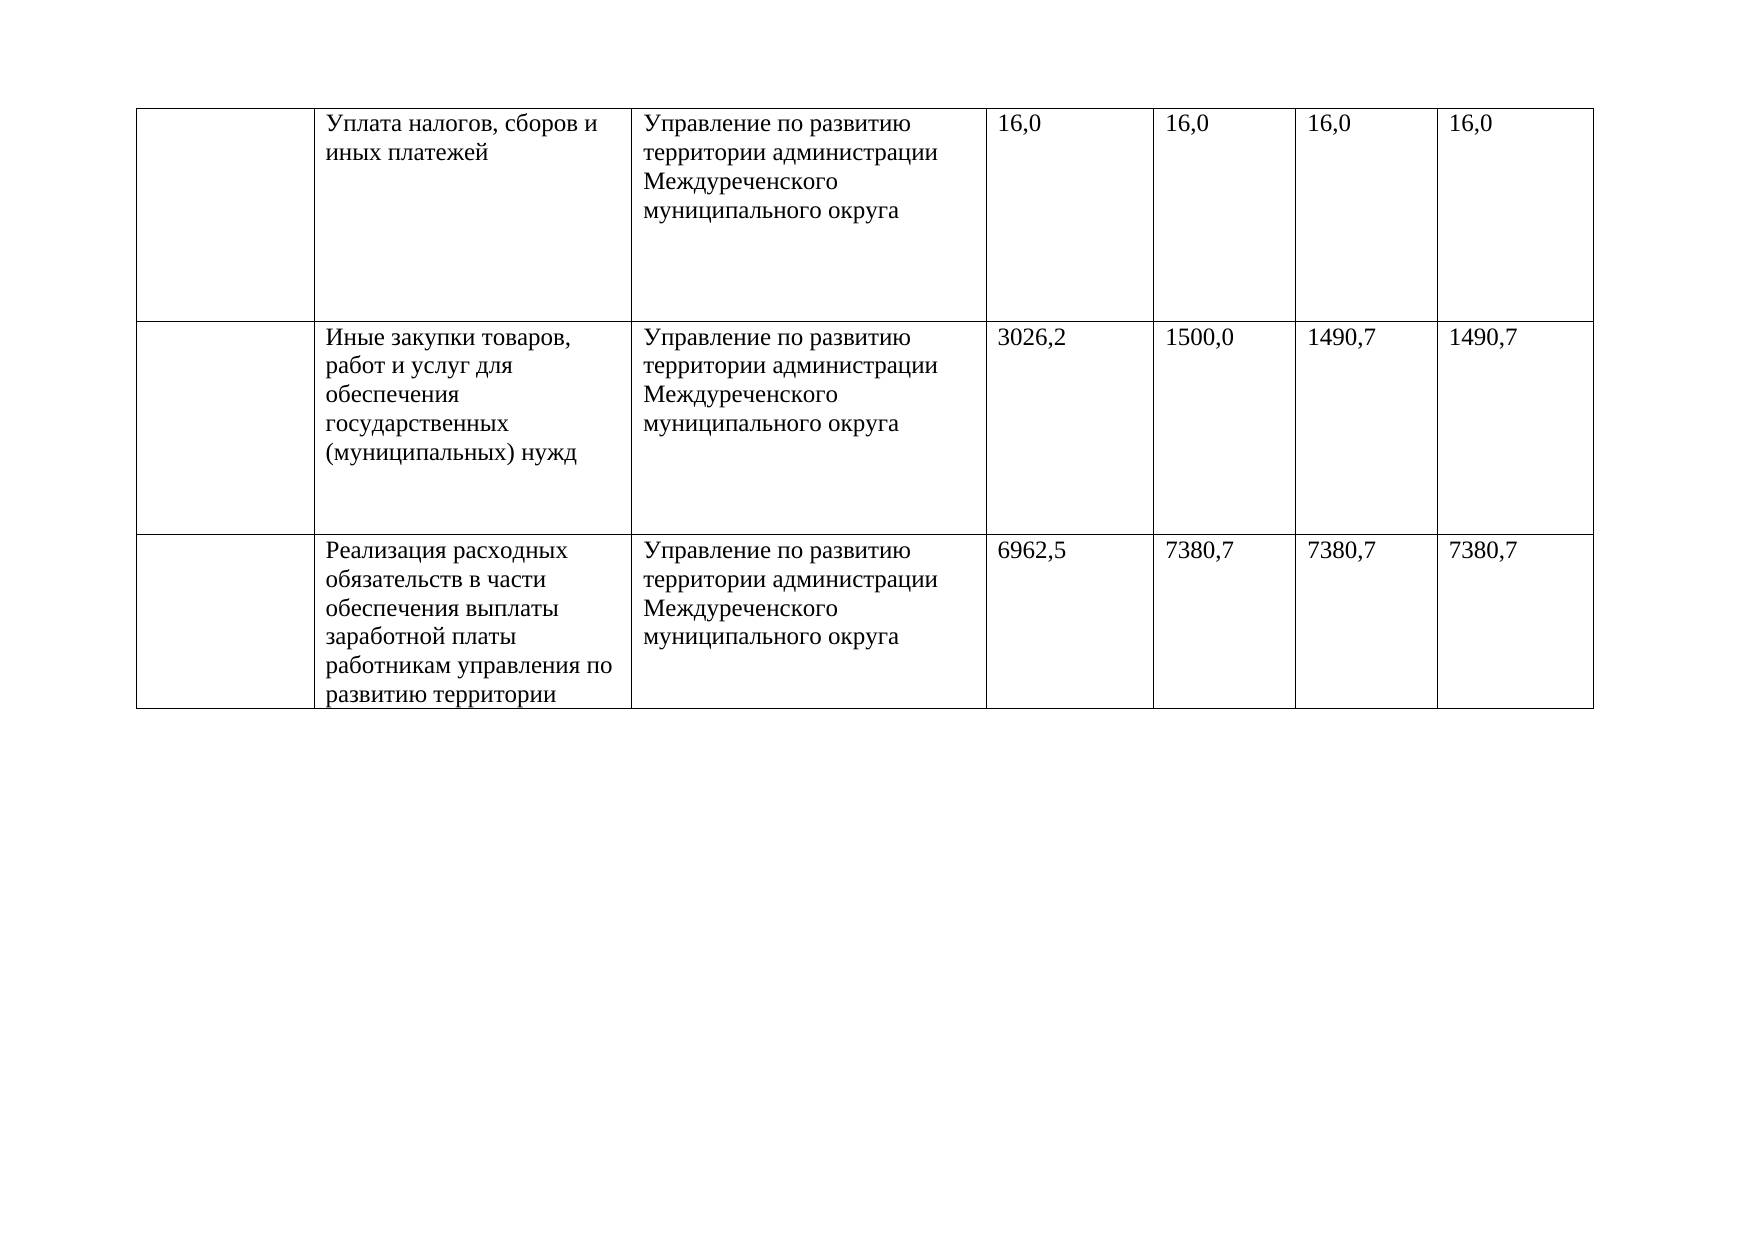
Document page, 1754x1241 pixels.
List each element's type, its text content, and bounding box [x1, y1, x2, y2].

table_cell 16,0 [1296, 109, 1437, 321]
table_cell Управление по развитию территории администрации Междуреченского муниципального округа [632, 535, 986, 708]
table_cell 7380,7 [1438, 535, 1593, 708]
table_cell Иные закупки товаров, работ и услуг для обеспечения государственных (муниципальных) нужд [315, 322, 631, 534]
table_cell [632, 322, 986, 534]
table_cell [632, 109, 986, 321]
table_cell 1500,0 [1154, 322, 1295, 534]
table_cell 7380,7 [1154, 535, 1295, 708]
table_cell [137, 322, 314, 534]
table_cell 7380,7 [1296, 535, 1437, 708]
table_cell 1490,7 [1438, 322, 1593, 534]
table_cell Уплата налогов, сборов и иных платежей [315, 109, 631, 321]
table_cell 16,0 [1438, 109, 1593, 321]
table_cell [137, 535, 314, 708]
table_cell 3026,2 [987, 322, 1153, 534]
table_cell [137, 109, 314, 321]
table_cell 6962,5 [987, 535, 1153, 708]
table_cell Реализация расходных обязательств в части обеспечения выплаты заработной платы работникам управления по развитию территории [315, 535, 631, 708]
table_cell 1490,7 [1296, 322, 1437, 534]
table_cell 16,0 [1154, 109, 1295, 321]
table_cell 16,0 [987, 109, 1153, 321]
